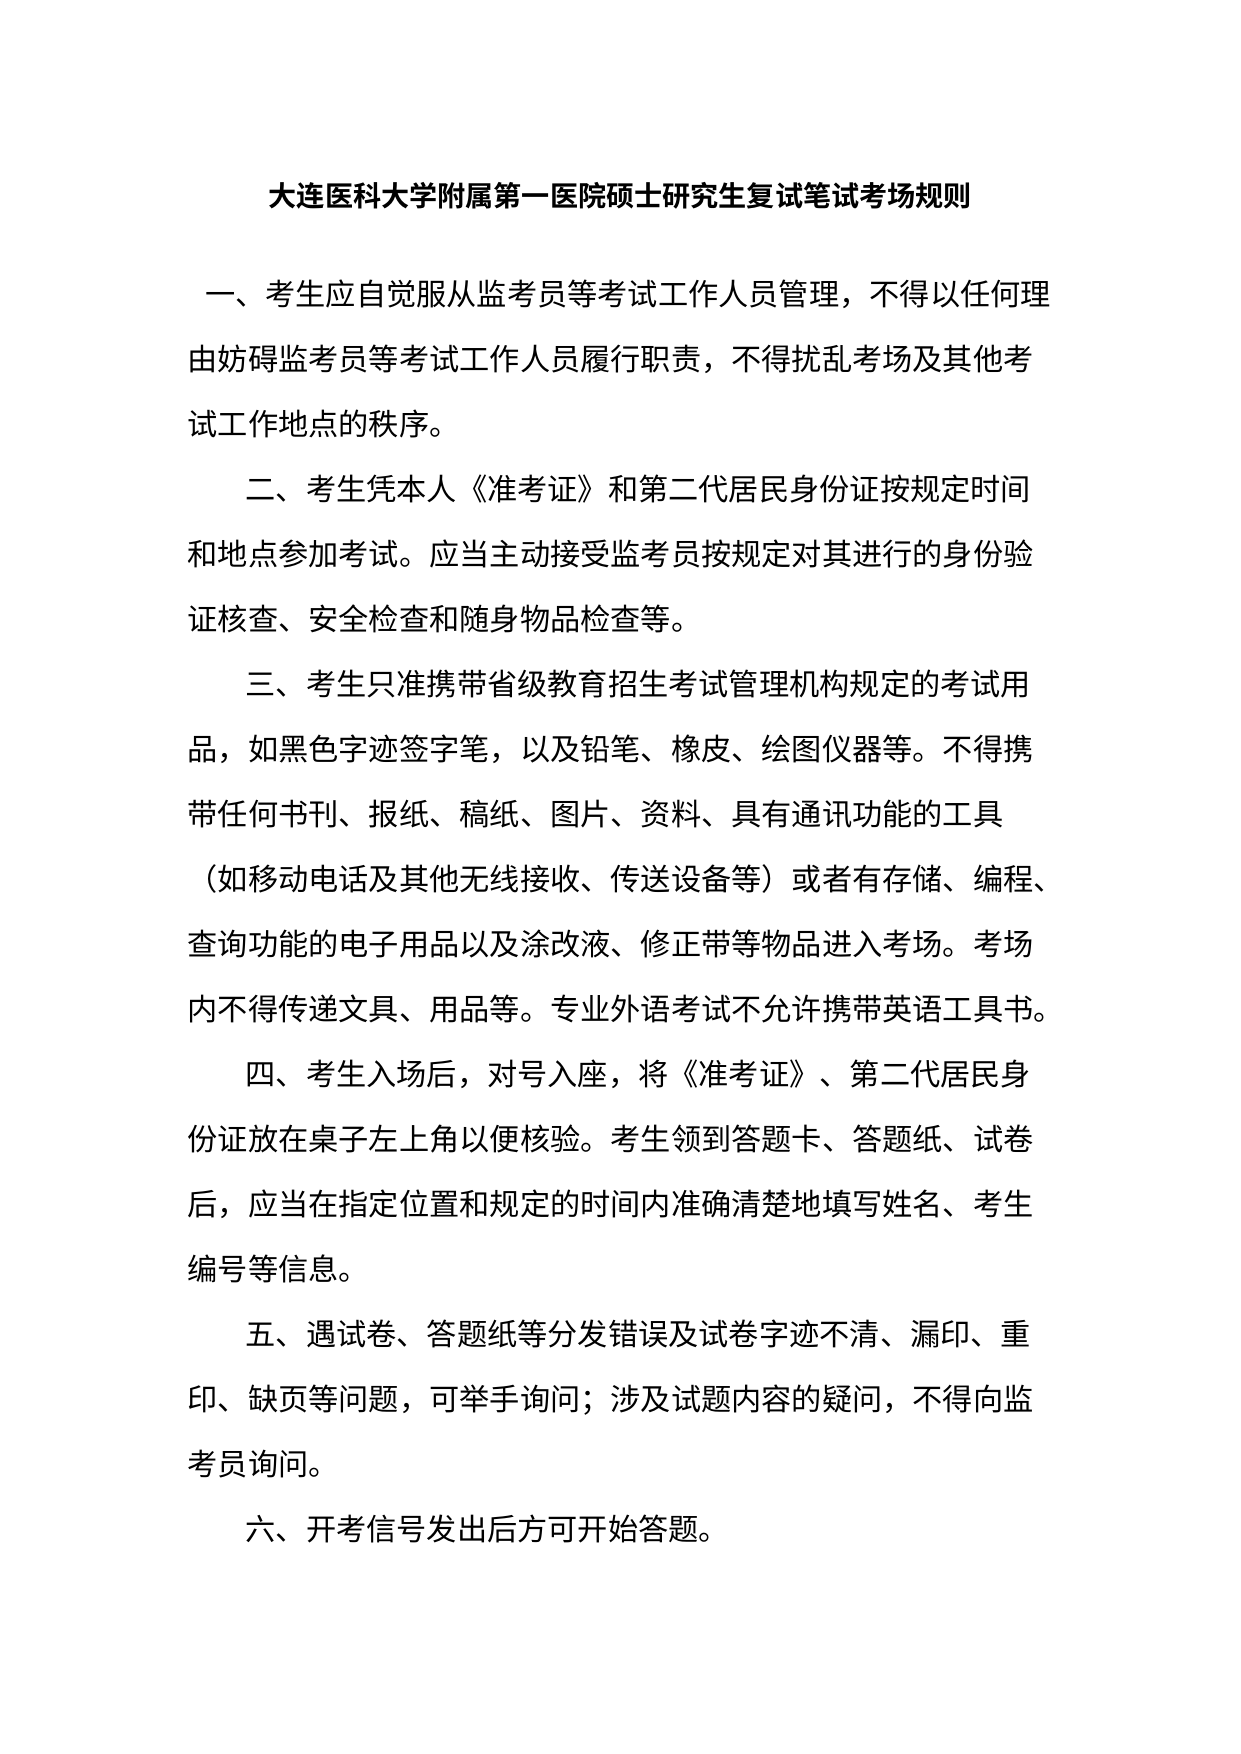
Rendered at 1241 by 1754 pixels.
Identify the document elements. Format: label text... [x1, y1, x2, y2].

text 三、考生只准携带省级教育招生考试管理机构规定的考试用品，如黑色字迹签字笔，以及铅笔、橡皮、绘图仪器等。不得携带任何书刊、报纸、稿纸、图片、资料、具有通讯功能的工具（如移动电话及其他无线接收、传送设备等）或者有存储、编程、查询功能的电子用品以及涂改液、修正带等物品进入考场。考场内不得传递文具、用品等。专业外语考试不允许携带英语工具书。 [187, 649, 1053, 1039]
text 五、遇试卷、答题纸等分发错误及试卷字迹不清、漏印、重印、缺页等问题，可举手询问；涉及试题内容的疑问，不得向监考员询问。 [187, 1299, 1053, 1494]
text 四、考生入场后，对号入座，将《准考证》、第二代居民身份证放在桌子左上角以便核验。考生领到答题卡、答题纸、试卷后，应当在指定位置和规定的时间内准确清楚地填写姓名、考生编号等信息。 [187, 1039, 1053, 1299]
text 大连医科大学附属第一医院硕士研究生复试笔试考场规则 [187, 162, 1053, 227]
text 六、开考信号发出后方可开始答题。 [187, 1494, 1053, 1559]
text 二、考生凭本人《准考证》和第二代居民身份证按规定时间和地点参加考试。应当主动接受监考员按规定对其进行的身份验证核查、安全检查和随身物品检查等。 [187, 454, 1053, 649]
text 一、考生应自觉服从监考员等考试工作人员管理，不得以任何理由妨碍监考员等考试工作人员履行职责，不得扰乱考场及其他考试工作地点的秩序。 [187, 259, 1053, 454]
